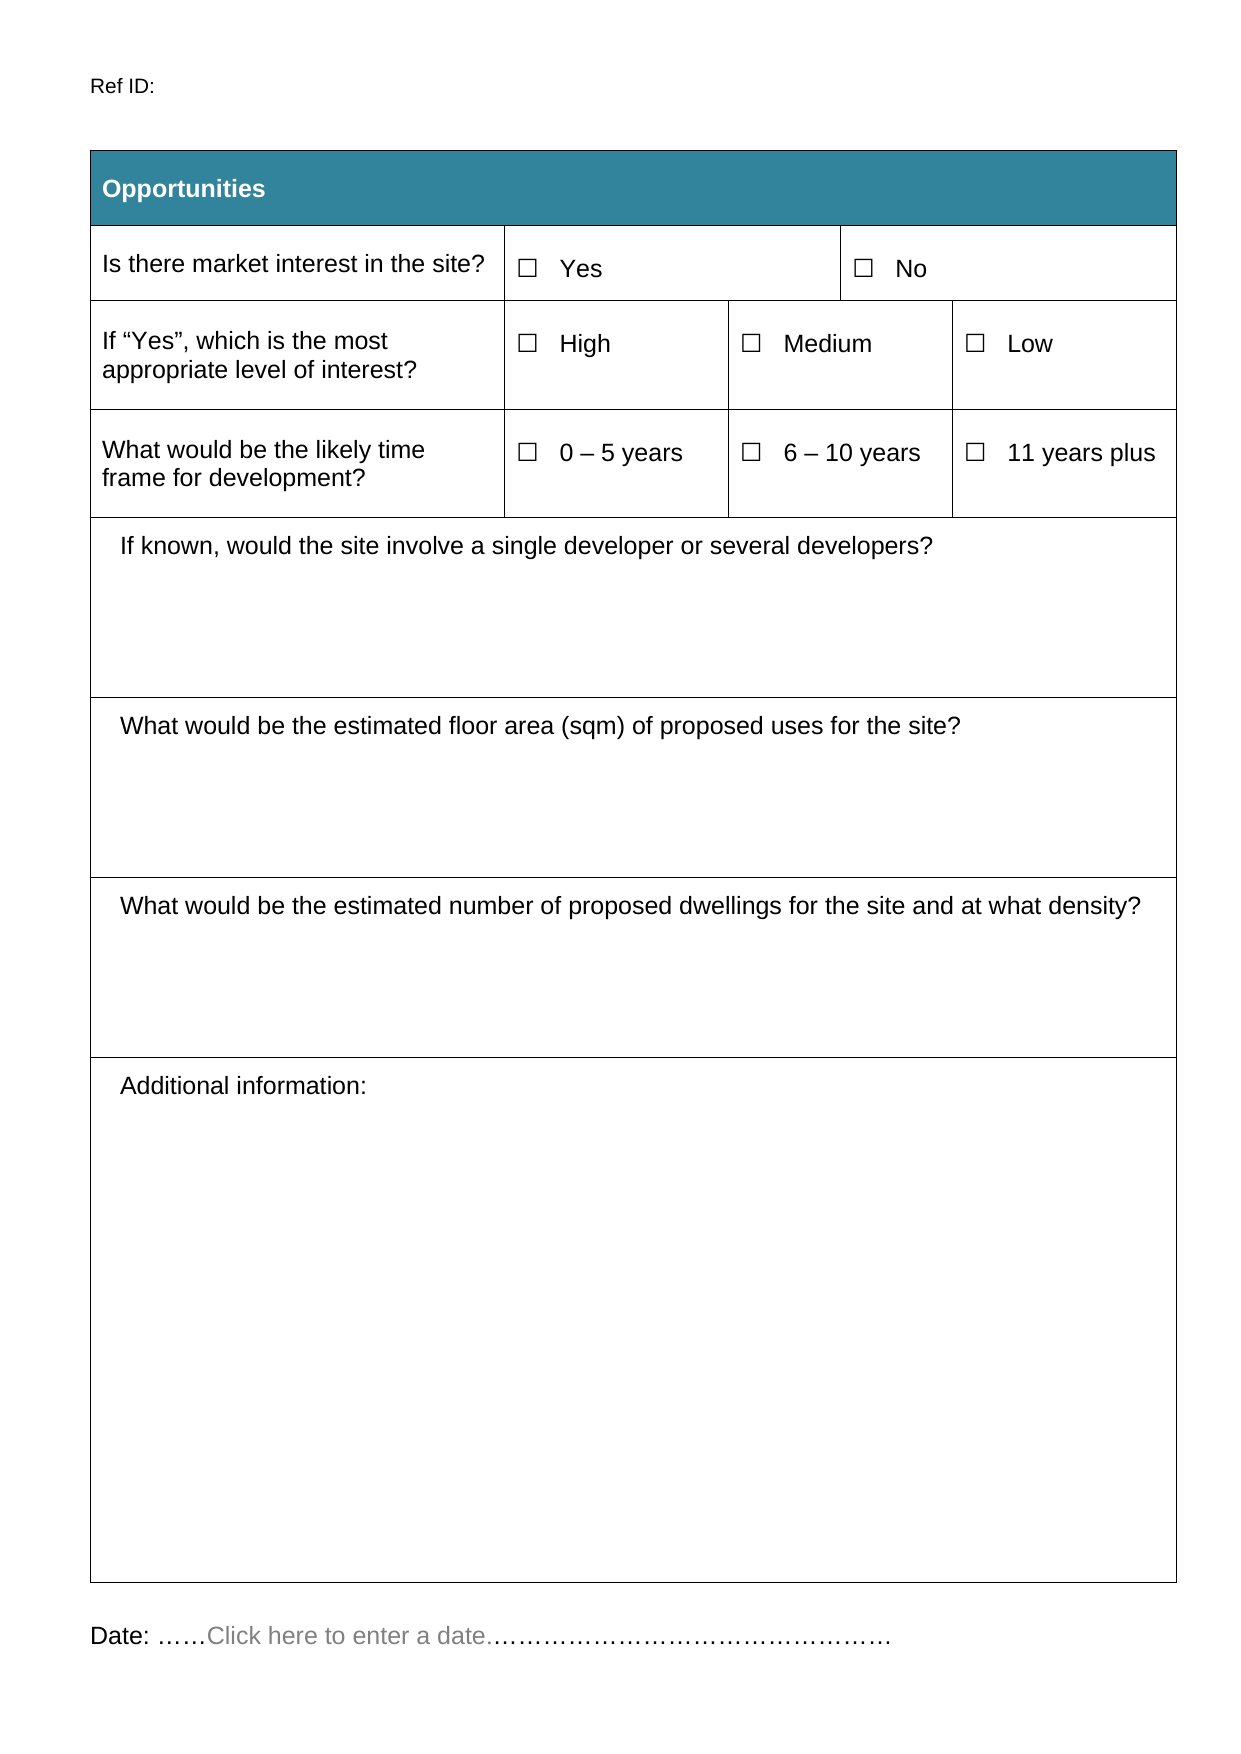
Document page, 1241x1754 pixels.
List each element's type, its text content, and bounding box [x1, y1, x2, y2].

table_cell Additional information: [91, 1058, 1176, 1582]
table_cell 11 years plus [953, 410, 1176, 517]
table_cell If known, would the site involve a single developer or several developers? [91, 518, 1176, 697]
table_cell Yes [505, 226, 840, 300]
table_cell High [505, 301, 728, 408]
table_cell Is there market interest in the site? [91, 226, 504, 300]
table_cell What would be the estimated number of proposed dwellings for the site and at what density? [91, 878, 1176, 1057]
table_cell What would be the likely time frame for development? [91, 410, 504, 517]
table_cell No [841, 226, 1176, 300]
table_cell 0 – 5 years [505, 410, 728, 517]
table_cell Medium [729, 301, 952, 408]
table_cell 6 – 10 years [729, 410, 952, 517]
table_header Opportunities [91, 151, 1176, 225]
text Date: ……………………………………………… [90, 1621, 1150, 1649]
table_cell If “Yes”, which is the most appropriate level of interest? [91, 301, 504, 408]
table_cell What would be the estimated floor area (sqm) of proposed uses for the site? [91, 698, 1176, 877]
table_cell Low [953, 301, 1176, 408]
